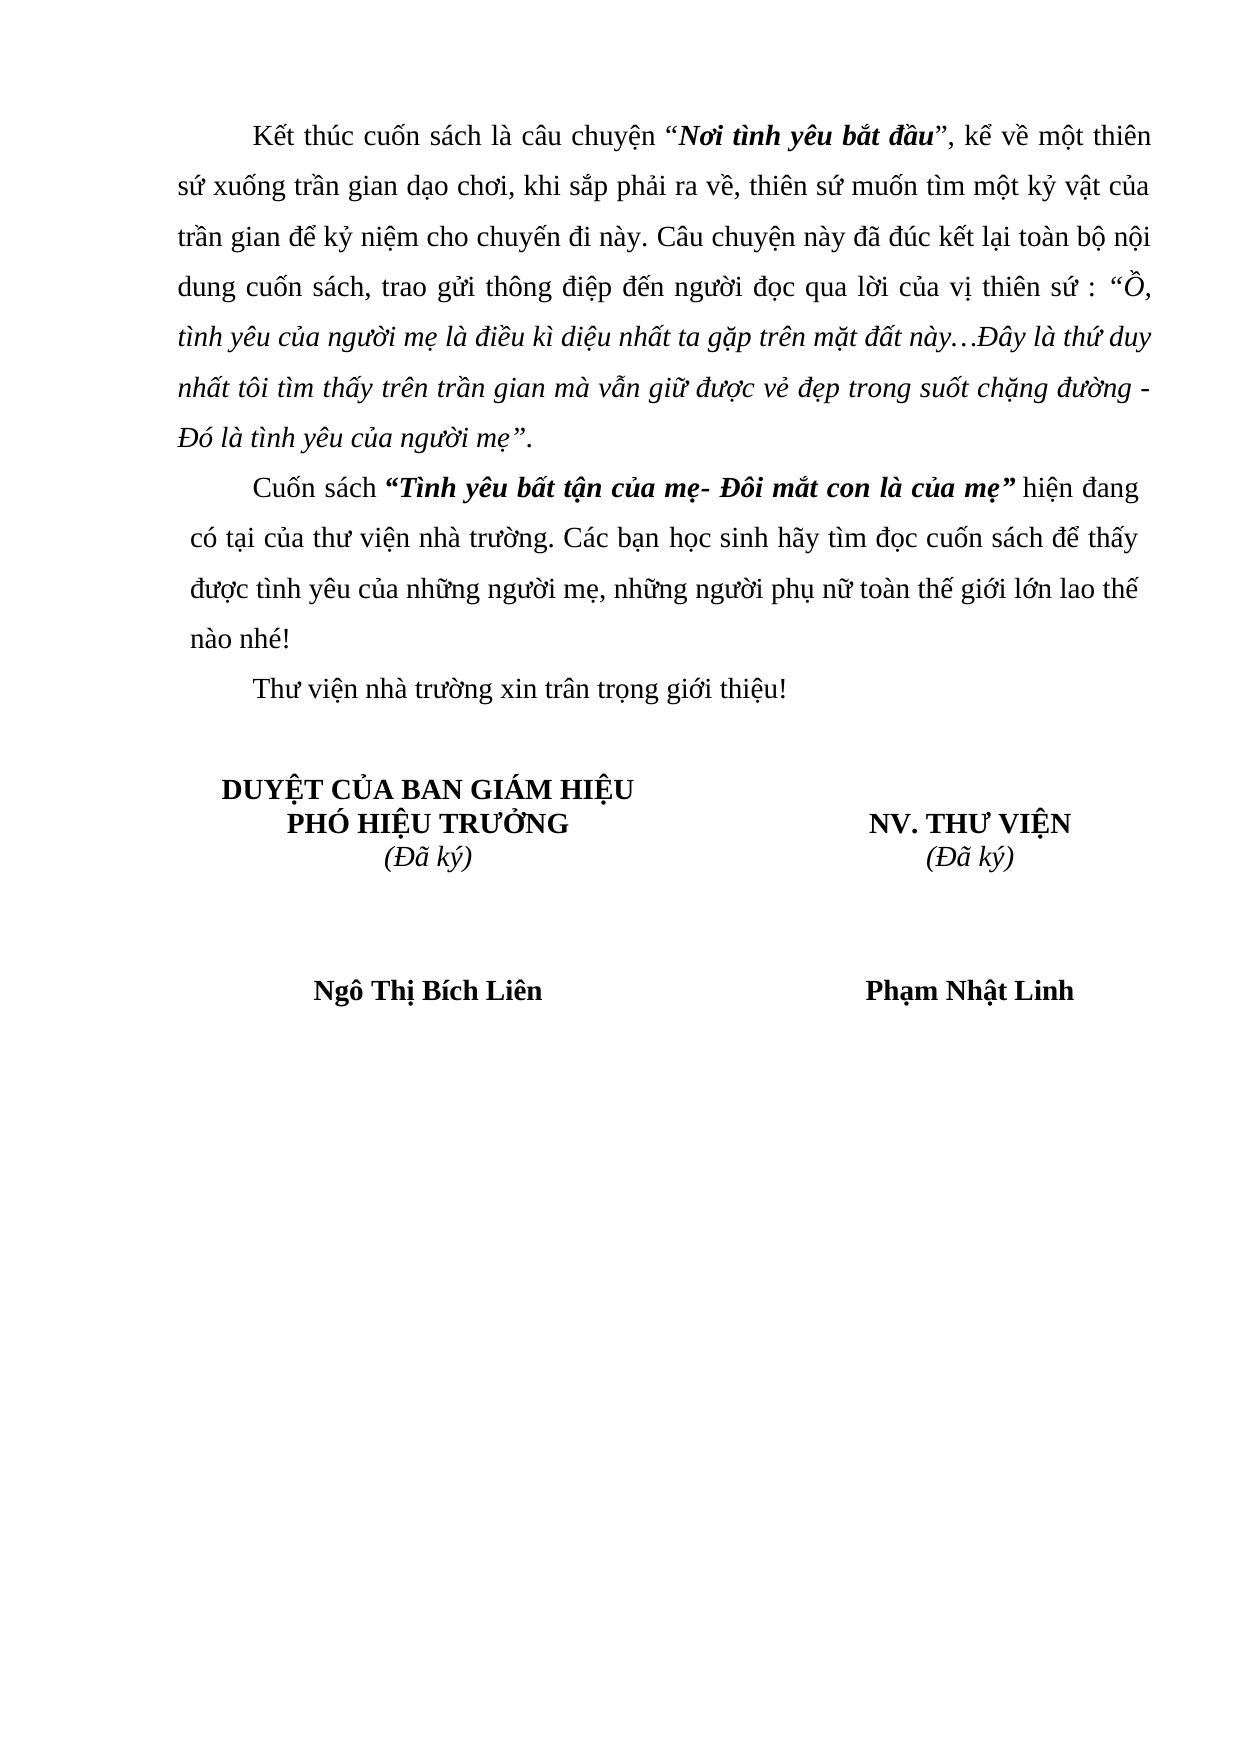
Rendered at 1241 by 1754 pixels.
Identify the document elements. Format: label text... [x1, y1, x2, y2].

text Kết thúc cuốn sách là câu chuyện “Nơi tình yêu bắt đầu”, kể về một thiên sứ xuống trần gian dạo chơi, khi sắp phải ra về, thiên sứ muốn tìm một kỷ vật của trần gian để kỷ niệm cho chuyến đi này. Câu chuyện này đã đúc kết lại toàn bộ nội dung cuốn sách, trao gửi thông điệp đến người đọc qua lời của vị thiên sứ : “Ồ, tình yêu của người mẹ là điều kì diệu nhất ta gặp trên mặt đất này…Đây là thứ duy nhất tôi tìm thấy trên trần gian mà vẫn giữ được vẻ đẹp trong suốt chặng đường - Đó là tình yêu của người mẹ”. [177, 202, 1152, 453]
text Thư viện nhà trường xin trân trọng giới thiệu! [177, 672, 1152, 705]
text Cuốn sách “Tình yêu bất tận của mẹ- Đôi mắt con là của mẹ” hiện đang có tại của thư viện nhà trường. Các bạn học sinh hãy tìm đọc cuốn sách để thấy được tình yêu của những người mẹ, những người phụ nữ toàn thế giới lớn lao thế nào nhé! [190, 470, 1139, 655]
table_header DUYỆT CỦA BAN GIÁM HIỆU PHÓ HIỆU TRƯỞNG (Đã ký) Ngô Thị Bích Liên [166, 772, 690, 1025]
text Kết thúc cuốn sách là câu chuyện “Nơi tình yêu bắt đầu”, kể về một thiên sứ xuống trần gian dạo chơi, khi sắp phải ra về, thiên sứ muốn tìm một kỷ vật của trần gian để kỷ niệm cho chuyến đi này. Câu chuyện này đã đúc kết lại toàn bộ nội dung cuốn sách, trao gửi thông điệp đến người đọc qua lời của vị thiên sứ : “Ồ, tình yêu của người mẹ là điều kì diệu nhất ta gặp trên mặt đất này…Đây là thứ duy nhất tôi tìm thấy trên trần gian mà vẫn giữ được vẻ đẹp trong suốt chặng đường - Đó là tình yêu của người mẹ”. [177, 118, 1152, 169]
table_header NV. THƯ VIỆN (Đã ký) Phạm Nhật Linh [690, 772, 1240, 1025]
